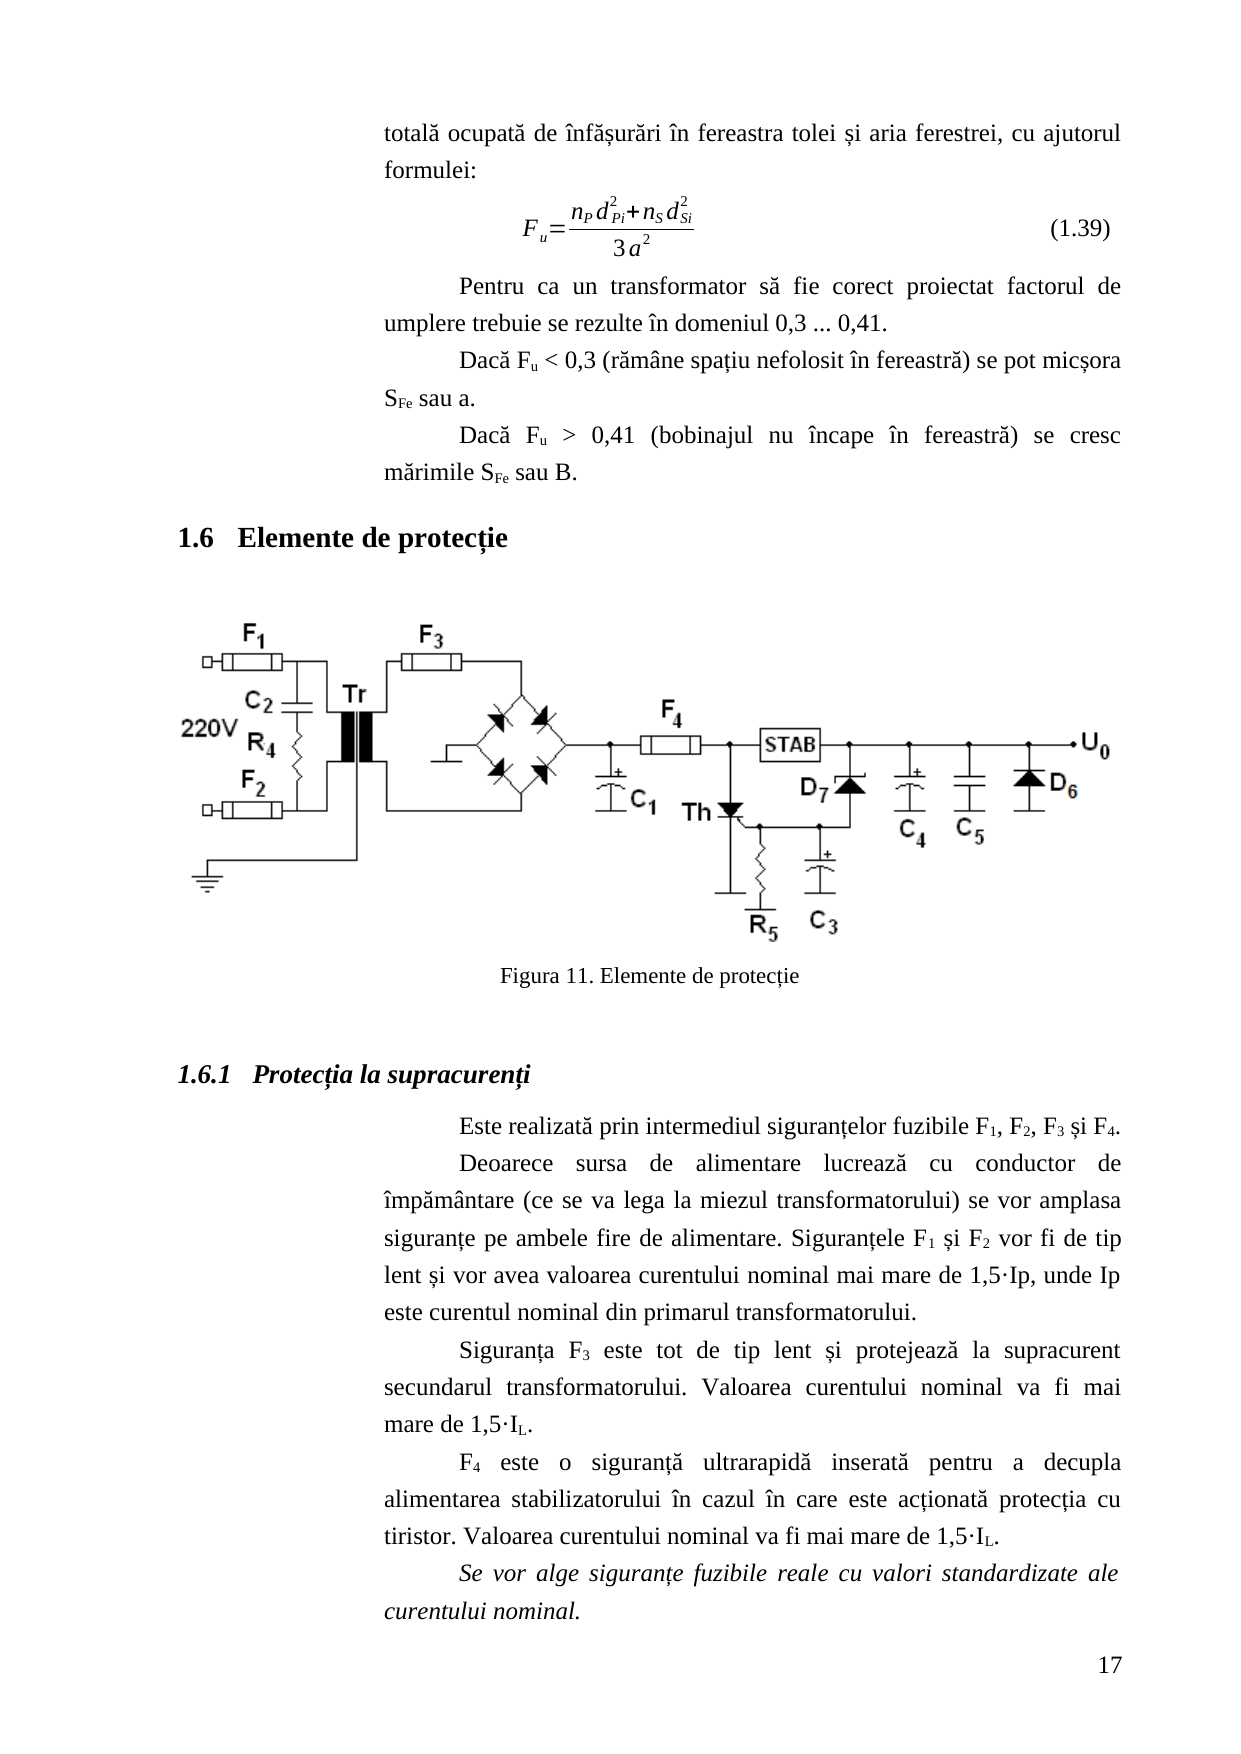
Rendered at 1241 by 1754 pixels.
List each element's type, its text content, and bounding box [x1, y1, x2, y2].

text Este realizată prin intermediul siguranțelor fuzibile F1, F2, F3 și F4. [384, 1111, 1122, 1140]
text Deoarece sursa de alimentare lucrează cu conductor de împământare (ce se va lega la miezul transformatorului) se vor amplasa siguranțe pe ambele fire de alimentare. Siguranțele F1 și F2 vor fi de tip lent și vor avea valoarea curentului nominal mai mare de 1,5·Ip, unde Ip este curentul nominal din primarul transformatorului. [384, 1148, 1122, 1326]
text Figura 11. Elemente de protecție [177, 962, 1122, 988]
text F4 este o siguranță ultrarapidă inserată pentru a decupla alimentarea stabilizatorului în cazul în care este acționată protecția cu tiristor. Valoarea curentului nominal va fi mai mare de 1,5·IL. [384, 1447, 1122, 1550]
table_header [177, 193, 1039, 271]
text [384, 118, 1122, 184]
subtitle Elemente de protecție [177, 520, 1122, 553]
text Dacă Fu < 0,3 (rămâne spațiu nefolosit în fereastră) se pot micșora SFe sau a. [384, 346, 1122, 412]
subtitle Protecția la supracurenți [177, 1058, 1122, 1089]
text Pentru ca un transformator să fie corect proiectat factorul de umplere trebuie se rezulte în domeniul 0,3 ... 0,41. [384, 271, 1122, 337]
picture [177, 613, 1123, 954]
table_header (1.39) [1039, 193, 1122, 271]
text Se vor alge siguranțe fuzibile reale cu valori standardizate ale curentului nominal. [384, 1558, 1122, 1624]
text Siguranța F3 este tot de tip lent și protejează la supracurent secundarul transformatorului. Valoarea curentului nominal va fi mai mare de 1,5·IL. [384, 1335, 1122, 1438]
text Dacă Fu > 0,41 (bobinajul nu încape în fereastră) se cresc mărimile SFe sau B. [384, 420, 1122, 486]
